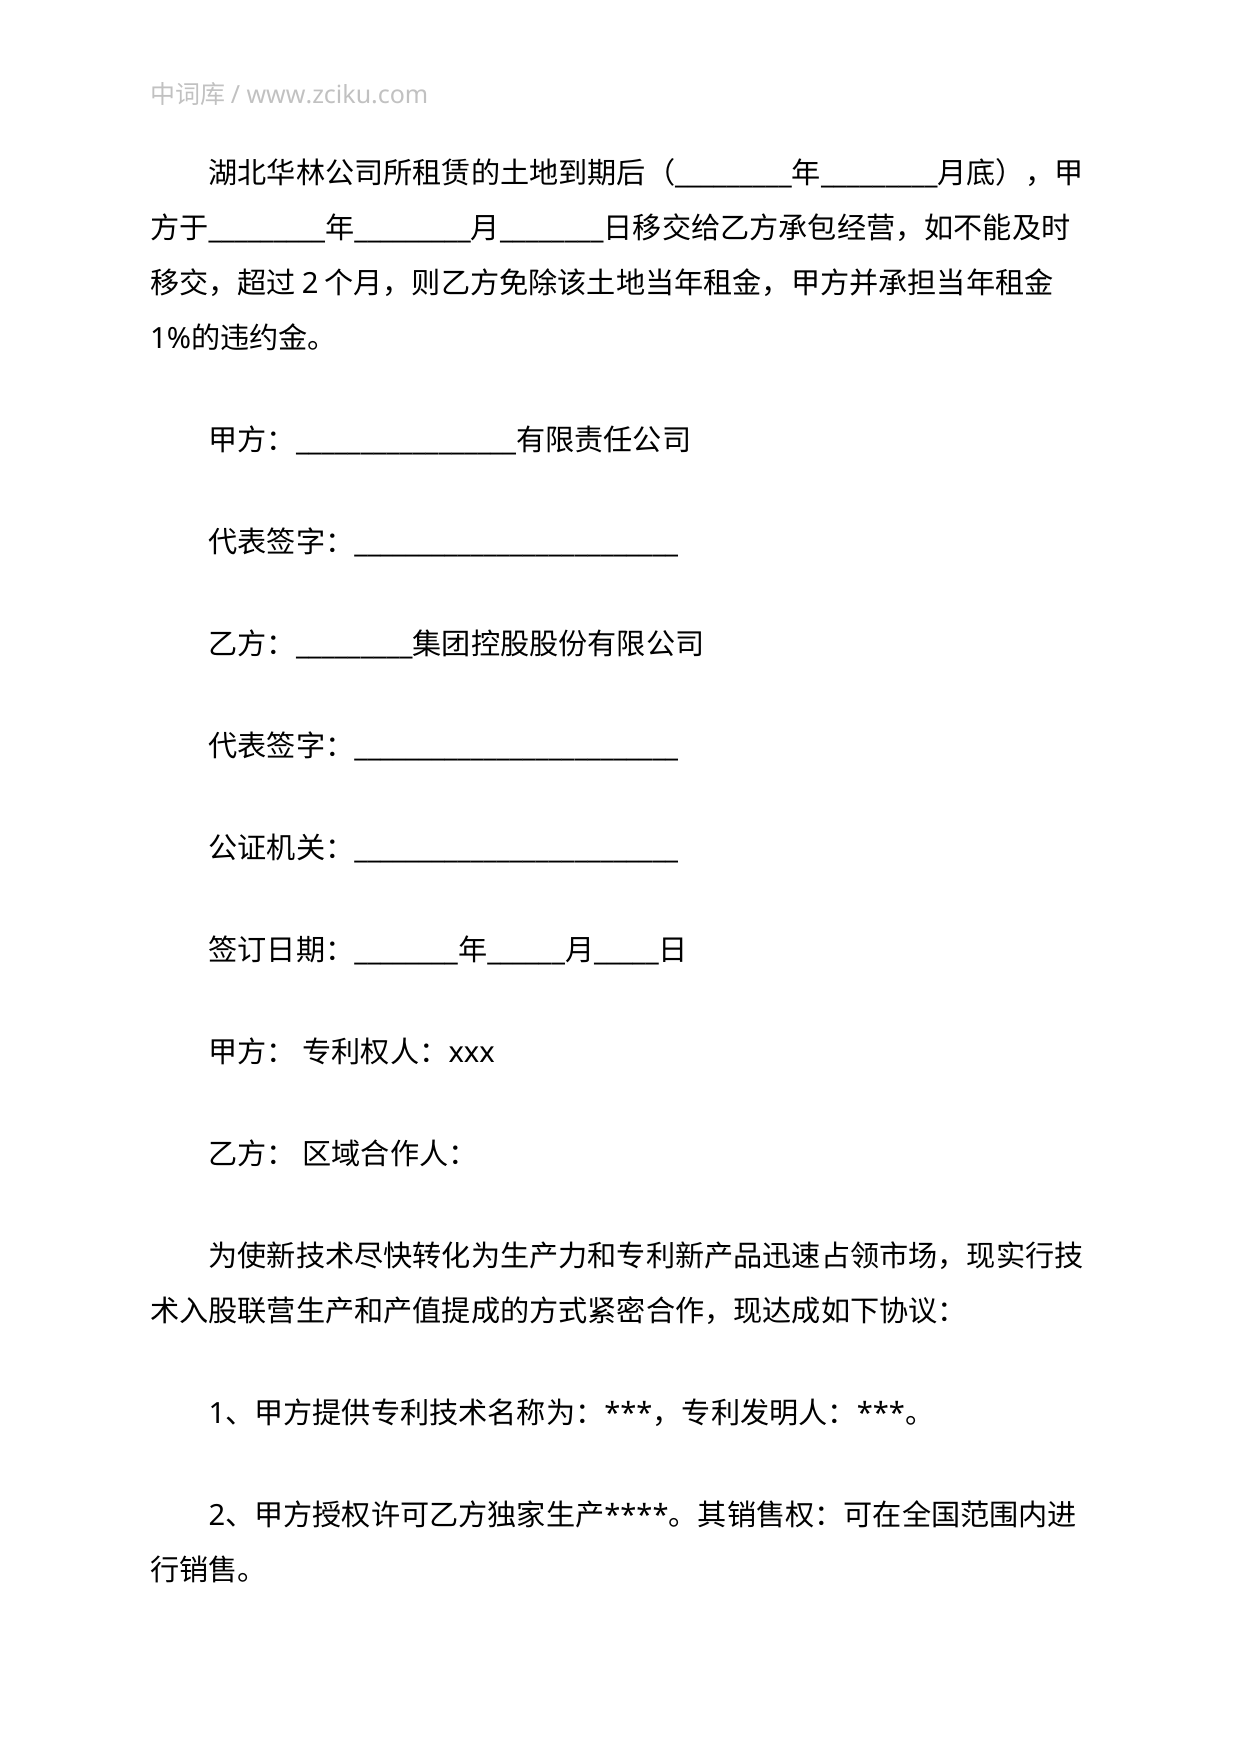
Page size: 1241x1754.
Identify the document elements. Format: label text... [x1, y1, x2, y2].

text 2、甲方授权许可乙方独家生产****。其销售权：可在全国范围内进行销售。 [150, 1491, 1090, 1588]
text 1、甲方提供专利技术名称为：***，专利发明人：***。 [150, 1389, 1090, 1432]
text 公证机关：_________________________ [150, 825, 1090, 867]
text 代表签字：_________________________ [150, 723, 1090, 765]
text 签订日期：________年______月_____日 [150, 927, 1090, 969]
text 湖北华林公司所租赁的土地到期后（_________年_________月底），甲方于_________年_________月________日移交给乙方承包经营，如不能及时移交，超过2个月，则乙方免除该土地当年租金，甲方并承担当年租金1%的违约金。 [150, 150, 1090, 357]
text 甲方：_________________有限责任公司 [150, 417, 1090, 459]
text 乙方： 区域合作人： [150, 1131, 1090, 1173]
text 乙方：_________集团控股股份有限公司 [150, 621, 1090, 663]
text 为使新技术尽快转化为生产力和专利新产品迅速占领市场，现实行技术入股联营生产和产值提成的方式紧密合作，现达成如下协议： [150, 1233, 1090, 1330]
text 代表签字：_________________________ [150, 519, 1090, 561]
text 甲方： 专利权人：xxx [150, 1029, 1090, 1071]
